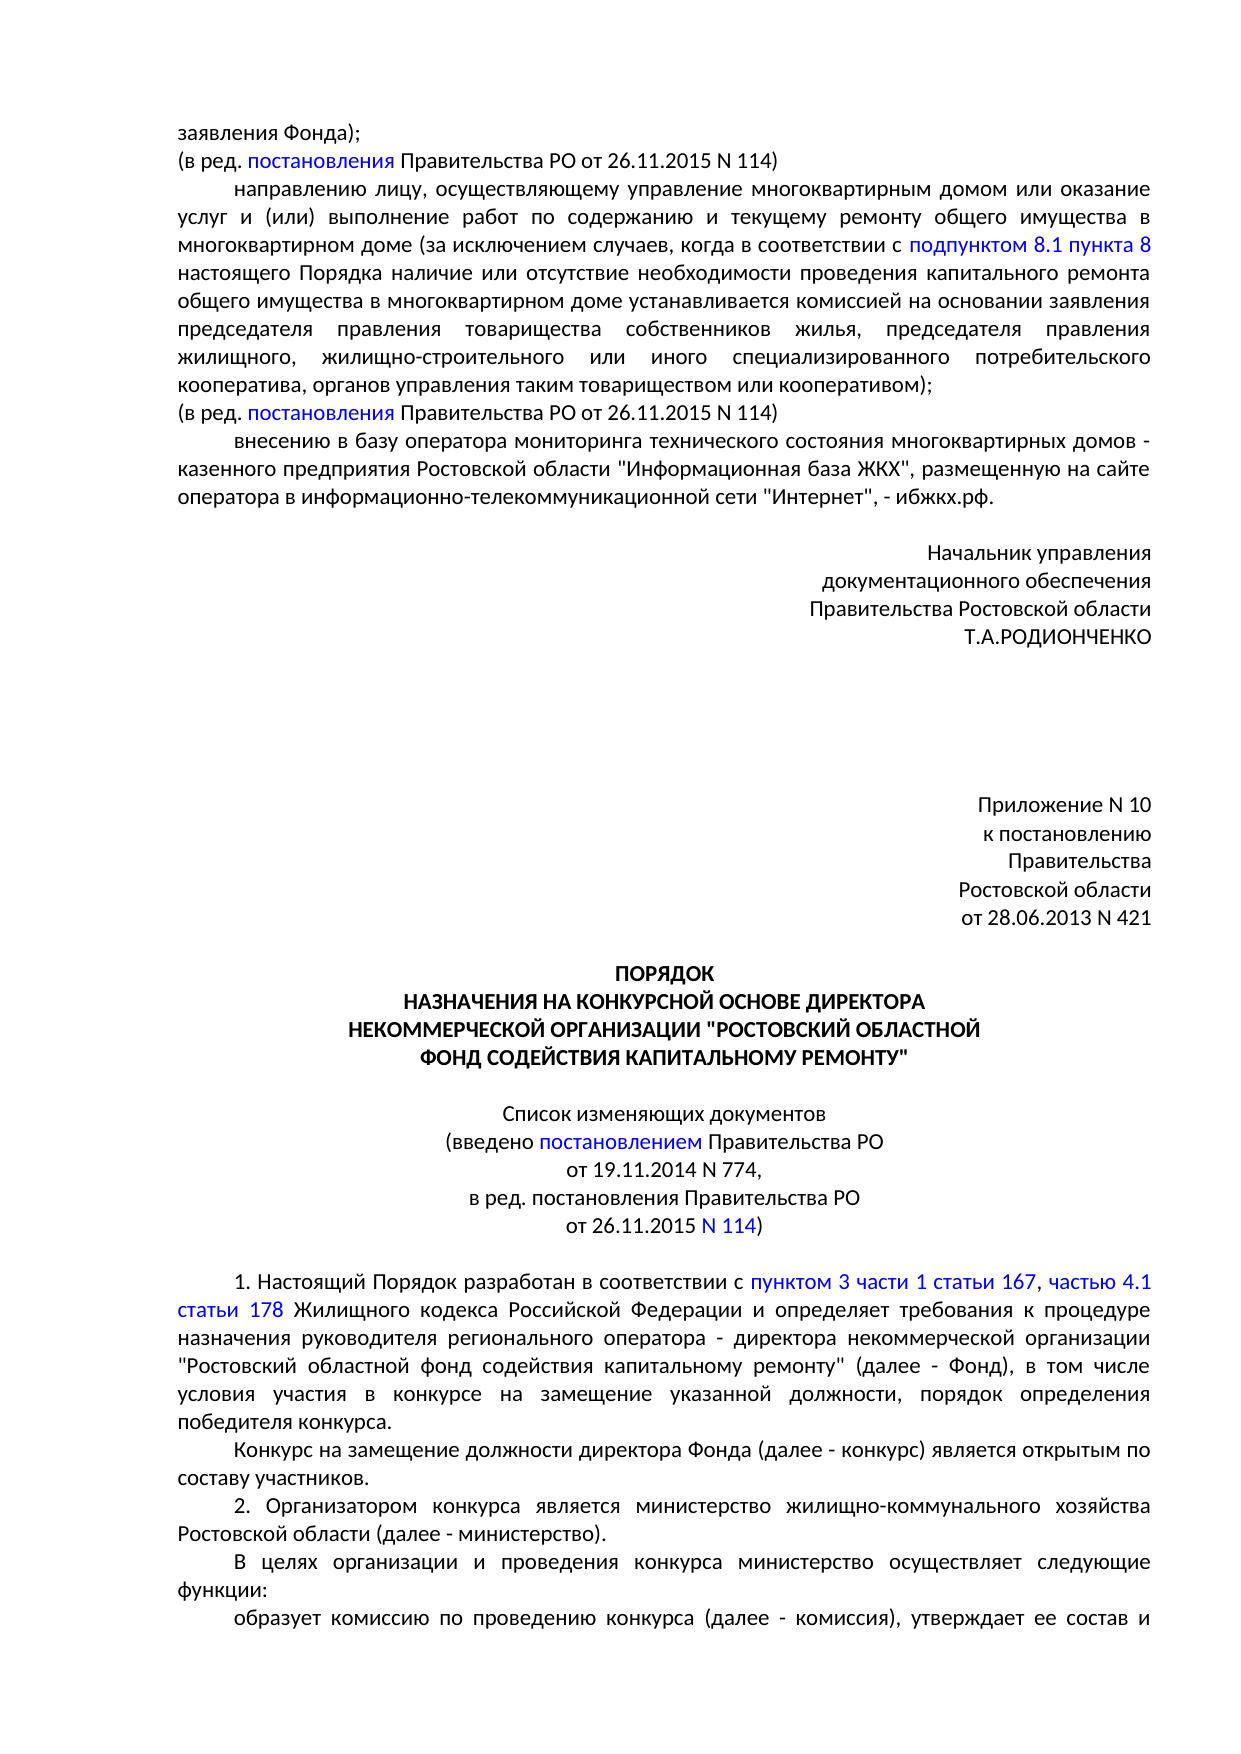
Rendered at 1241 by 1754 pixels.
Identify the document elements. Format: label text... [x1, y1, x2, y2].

title НАЗНАЧЕНИЯ НА КОНКУРСНОЙ ОСНОВЕ ДИРЕКТОРА [177, 987, 1152, 1015]
text Начальник управления [177, 538, 1152, 566]
text В целях организации и проведения конкурса министерство осуществляет следующие функции: [177, 1547, 1152, 1603]
text направлению лицу, осуществляющему управление многоквартирным домом или оказание услуг и (или) выполнение работ по содержанию и текущему ремонту общего имущества в многоквартирном доме (за исключением случаев, когда в соответствии с подпунктом 8.1 пункта 8 настоящего Порядка наличие или отсутствие необходимости проведения капитального ремонта общего имущества в многоквартирном доме устанавливается комиссией на основании заявления председателя правления товарищества собственников жилья, председателя правления жилищного, жилищно-строительного или иного специализированного потребительского кооператива, органов управления таким товариществом или кооперативом); [177, 174, 1152, 398]
text Конкурс на замещение должности директора Фонда (далее - конкурс) является открытым по составу участников. [177, 1435, 1152, 1491]
text внесению в базу оператора мониторинга технического состояния многоквартирных домов - казенного предприятия Ростовской области "Информационная база ЖКХ", размещенную на сайте оператора в информационно-телекоммуникационной сети "Интернет", - ибжкх.рф. [177, 426, 1152, 510]
text от 19.11.2014 N 774, [177, 1155, 1152, 1183]
text (введено постановлением Правительства РО [177, 1127, 1152, 1155]
text 2. Организатором конкурса является министерство жилищно-коммунального хозяйства Ростовской области (далее - министерство). [177, 1491, 1152, 1547]
text Ростовской области [177, 875, 1152, 903]
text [177, 1603, 1152, 1631]
text (в ред. постановления Правительства РО от 26.11.2015 N 114) [177, 146, 1152, 174]
text Список изменяющих документов [177, 1099, 1152, 1127]
title ПОРЯДОК [177, 959, 1152, 987]
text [177, 118, 1152, 146]
text к постановлению [177, 819, 1152, 847]
text 1. Настоящий Порядок разработан в соответствии с пунктом 3 части 1 статьи 167, частью 4.1 статьи 178 Жилищного кодекса Российской Федерации и определяет требования к процедуре назначения руководителя регионального оператора - директора некоммерческой организации "Ростовский областной фонд содействия капитальному ремонту" (далее - Фонд), в том числе условия участия в конкурсе на замещение указанной должности, порядок определения победителя конкурса. [177, 1267, 1152, 1435]
title НЕКОММЕРЧЕСКОЙ ОРГАНИЗАЦИИ "РОСТОВСКИЙ ОБЛАСТНОЙ [177, 1015, 1152, 1043]
text Т.А.РОДИОНЧЕНКО [177, 622, 1152, 651]
text от 26.11.2015 N 114) [177, 1211, 1152, 1239]
text от 28.06.2013 N 421 [177, 903, 1152, 931]
text Приложение N 10 [177, 791, 1152, 819]
title ФОНД СОДЕЙСТВИЯ КАПИТАЛЬНОМУ РЕМОНТУ" [177, 1043, 1152, 1071]
text документационного обеспечения [177, 566, 1152, 594]
text Правительства Ростовской области [177, 594, 1152, 622]
text в ред. постановления Правительства РО [177, 1183, 1152, 1211]
text Правительства [177, 847, 1152, 875]
text (в ред. постановления Правительства РО от 26.11.2015 N 114) [177, 398, 1152, 426]
